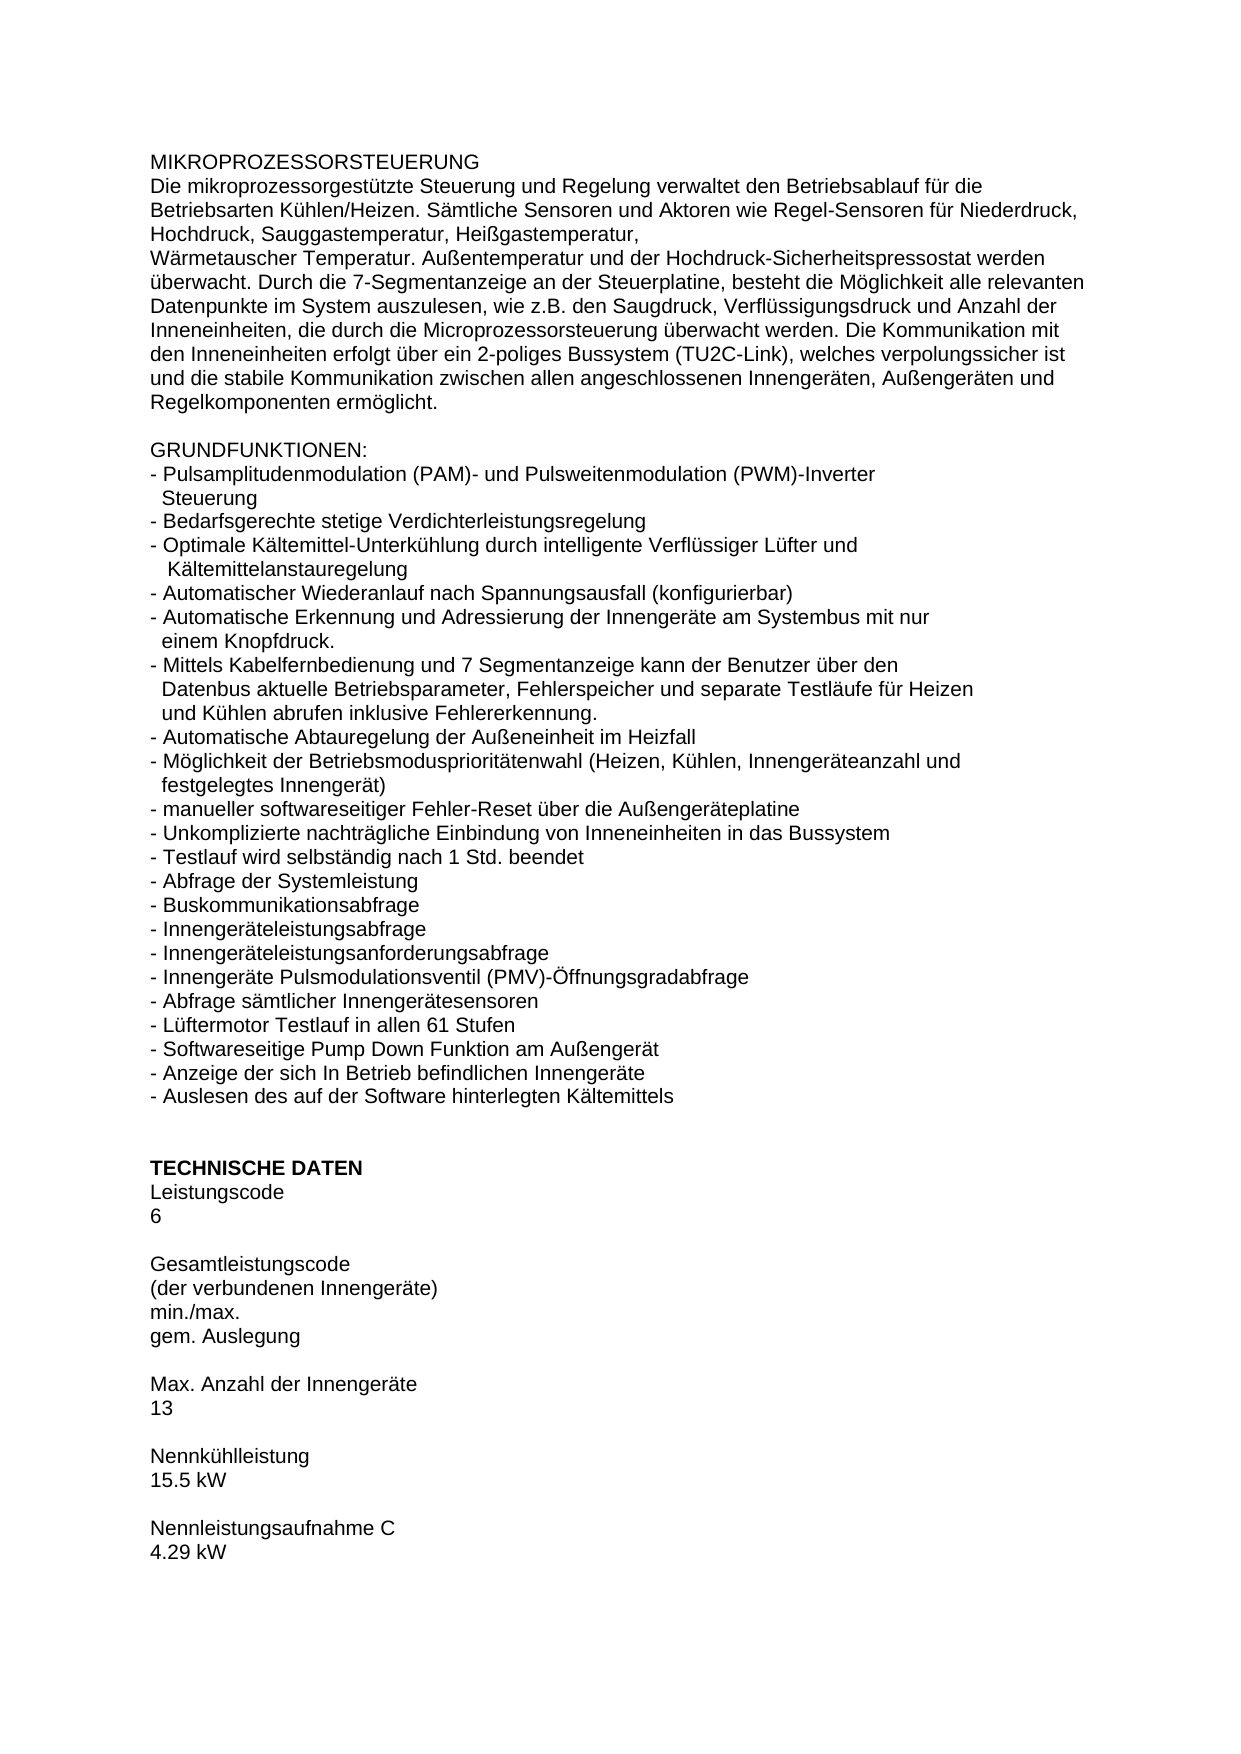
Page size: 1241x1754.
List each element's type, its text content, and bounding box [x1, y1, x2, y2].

text min./max. [150, 1300, 1090, 1324]
text (der verbundenen Innengeräte) [150, 1276, 1090, 1300]
text Max. Anzahl der Innengeräte [150, 1372, 1090, 1396]
text - Lüftermotor Testlauf in allen 61 Stufen [150, 1012, 1090, 1036]
text festgelegtes Innengerät) [150, 773, 1090, 797]
text - Optimale Kältemittel-Unterkühlung durch intelligente Verflüssiger Lüfter und [150, 533, 1090, 557]
text - Pulsamplitudenmodulation (PAM)- und Pulsweitenmodulation (PWM)-Inverter [150, 461, 1090, 485]
text - Buskommunikationsabfrage [150, 893, 1090, 917]
text - manueller softwareseitiger Fehler-Reset über die Außengeräteplatine [150, 797, 1090, 821]
text - Innengeräteleistungsanforderungsabfrage [150, 941, 1090, 964]
text einem Knopfdruck. [150, 629, 1090, 653]
text - Möglichkeit der Betriebsmodusprioritätenwahl (Heizen, Kühlen, Innengeräteanzahl und [150, 749, 1090, 773]
text - Bedarfsgerechte stetige Verdichterleistungsregelung [150, 509, 1090, 533]
text 13 [150, 1396, 1090, 1420]
text TECHNISCHE DATEN [150, 1156, 1090, 1180]
text - Innengeräteleistungsabfrage [150, 917, 1090, 941]
text Leistungscode [150, 1180, 1090, 1204]
text - Innengeräte Pulsmodulationsventil (PMV)-Öffnungsgradabfrage [150, 964, 1090, 988]
text - Unkomplizierte nachträgliche Einbindung von Inneneinheiten in das Bussystem [150, 821, 1090, 845]
text und Kühlen abrufen inklusive Fehlererkennung. [150, 701, 1090, 725]
text Nennkühlleistung [150, 1444, 1090, 1468]
text gem. Auslegung [150, 1324, 1090, 1348]
text MIKROPROZESSORSTEUERUNG [150, 150, 1090, 174]
text Wärmetauscher Temperatur. Außentemperatur und der Hochdruck-Sicherheitspressostat werden überwacht. Durch die 7-Segmentanzeige an der Steuerplatine, besteht die Möglichkeit alle relevanten Datenpunkte im System auszulesen, wie z.B. den Saugdruck, Verflüssigungsdruck und Anzahl der Inneneinheiten, die durch die Microprozessorsteuerung überwacht werden. Die Kommunikation mit den Inneneinheiten erfolgt über ein 2-poliges Bussystem (TU2C-Link), welches verpolungssicher ist und die stabile Kommunikation zwischen allen angeschlossenen Innengeräten, Außengeräten und Regelkomponenten ermöglicht. [150, 246, 1090, 413]
text Steuerung [150, 485, 1090, 509]
text - Mittels Kabelfernbedienung und 7 Segmentanzeige kann der Benutzer über den [150, 653, 1090, 677]
text - Automatischer Wiederanlauf nach Spannungsausfall (konfigurierbar) [150, 581, 1090, 605]
text - Testlauf wird selbständig nach 1 Std. beendet [150, 845, 1090, 869]
text - Abfrage sämtlicher Innengerätesensoren [150, 988, 1090, 1012]
text 6 [150, 1204, 1090, 1228]
text - Softwareseitige Pump Down Funktion am Außengerät [150, 1036, 1090, 1060]
text - Abfrage der Systemleistung [150, 869, 1090, 893]
text - Automatische Erkennung und Adressierung der Innengeräte am Systembus mit nur [150, 605, 1090, 629]
text Nennleistungsaufnahme C [150, 1516, 1090, 1539]
text - Anzeige der sich In Betrieb befindlichen Innengeräte [150, 1060, 1090, 1084]
text - Auslesen des auf der Software hinterlegten Kältemittels [150, 1084, 1090, 1108]
text Kältemittelanstauregelung [150, 557, 1090, 581]
text GRUNDFUNKTIONEN: [150, 437, 1090, 461]
text Gesamtleistungscode [150, 1252, 1090, 1276]
text - Automatische Abtauregelung der Außeneinheit im Heizfall [150, 725, 1090, 749]
text Datenbus aktuelle Betriebsparameter, Fehlerspeicher und separate Testläufe für Heizen [150, 677, 1090, 701]
text 4.29 kW [150, 1539, 1090, 1563]
text Die mikroprozessorgestützte Steuerung und Regelung verwaltet den Betriebsablauf für die Betriebsarten Kühlen/Heizen. Sämtliche Sensoren und Aktoren wie Regel-Sensoren für Niederdruck, Hochdruck, Sauggastemperatur, Heißgastemperatur, [150, 174, 1090, 246]
text 15.5 kW [150, 1468, 1090, 1492]
